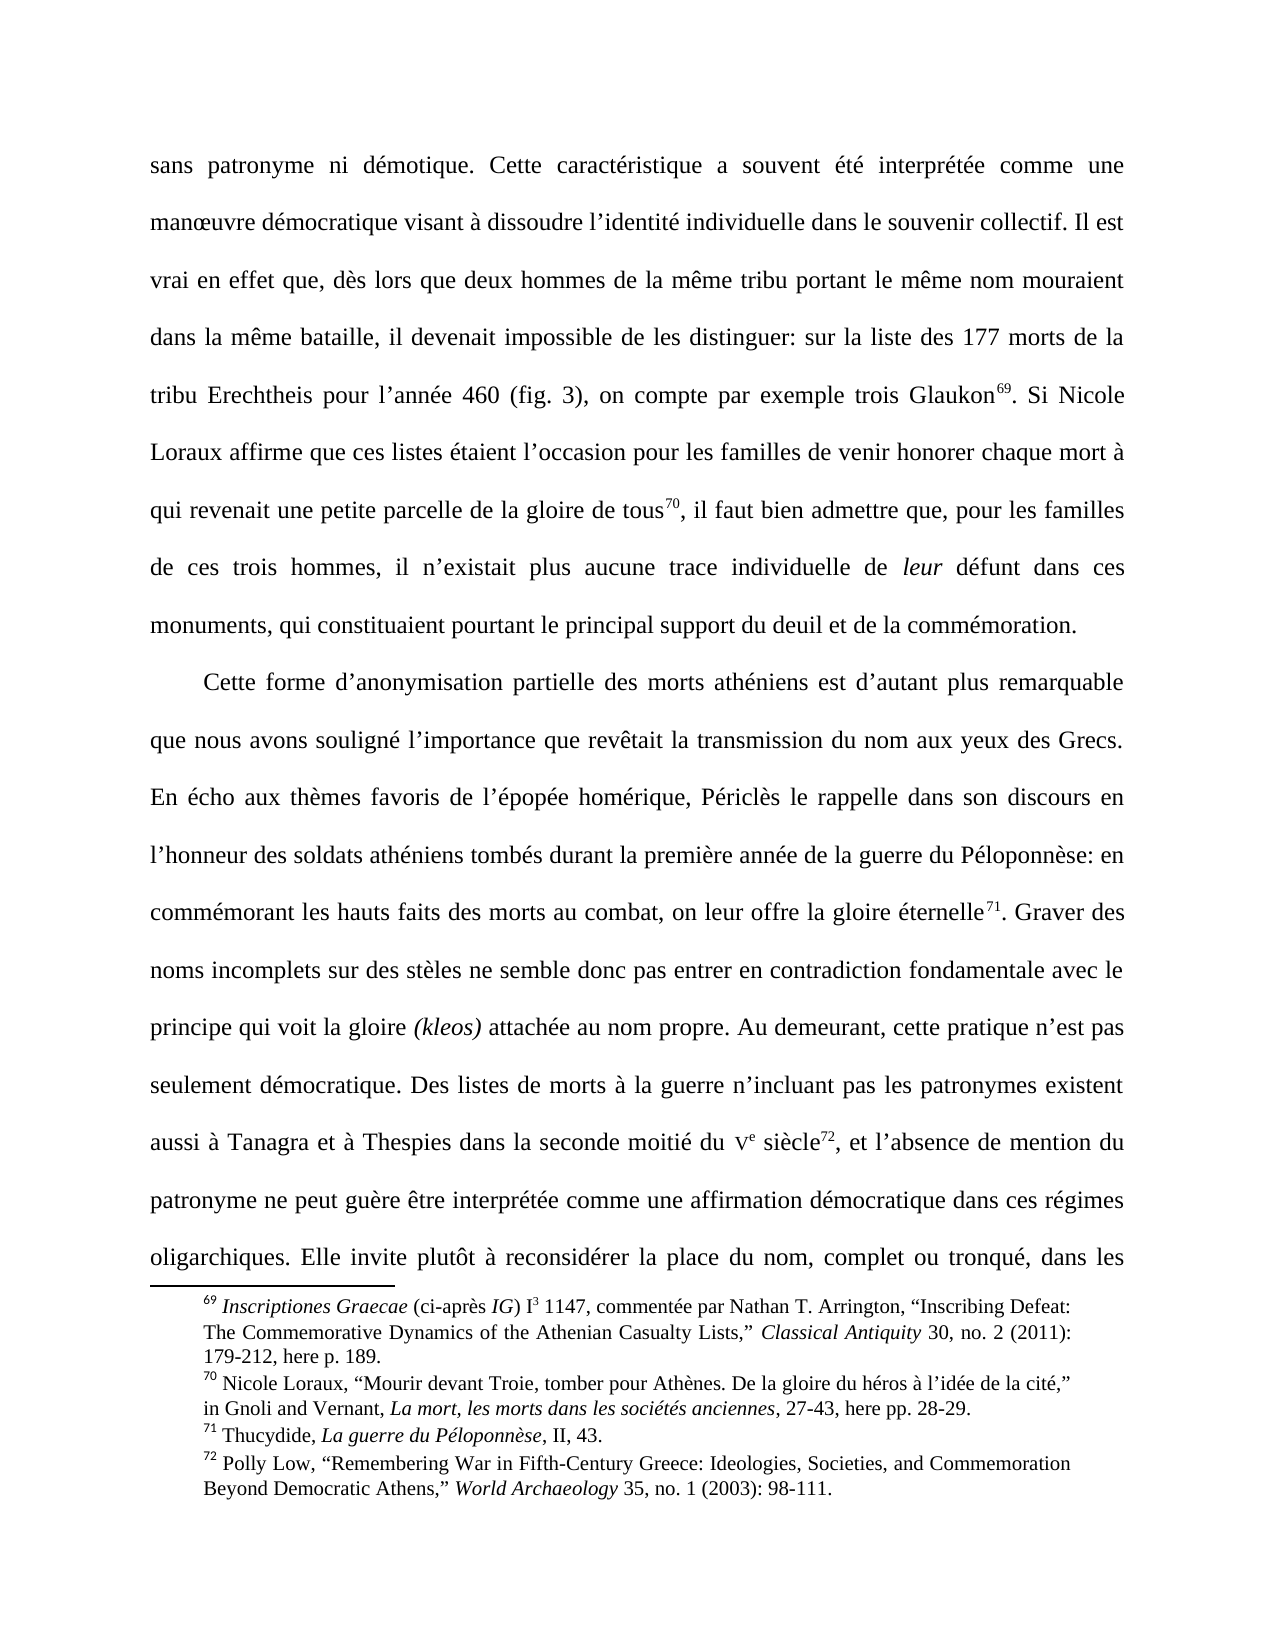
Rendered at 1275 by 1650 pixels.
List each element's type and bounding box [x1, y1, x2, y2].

text [150, 150, 1125, 639]
text [150, 667, 1125, 1271]
